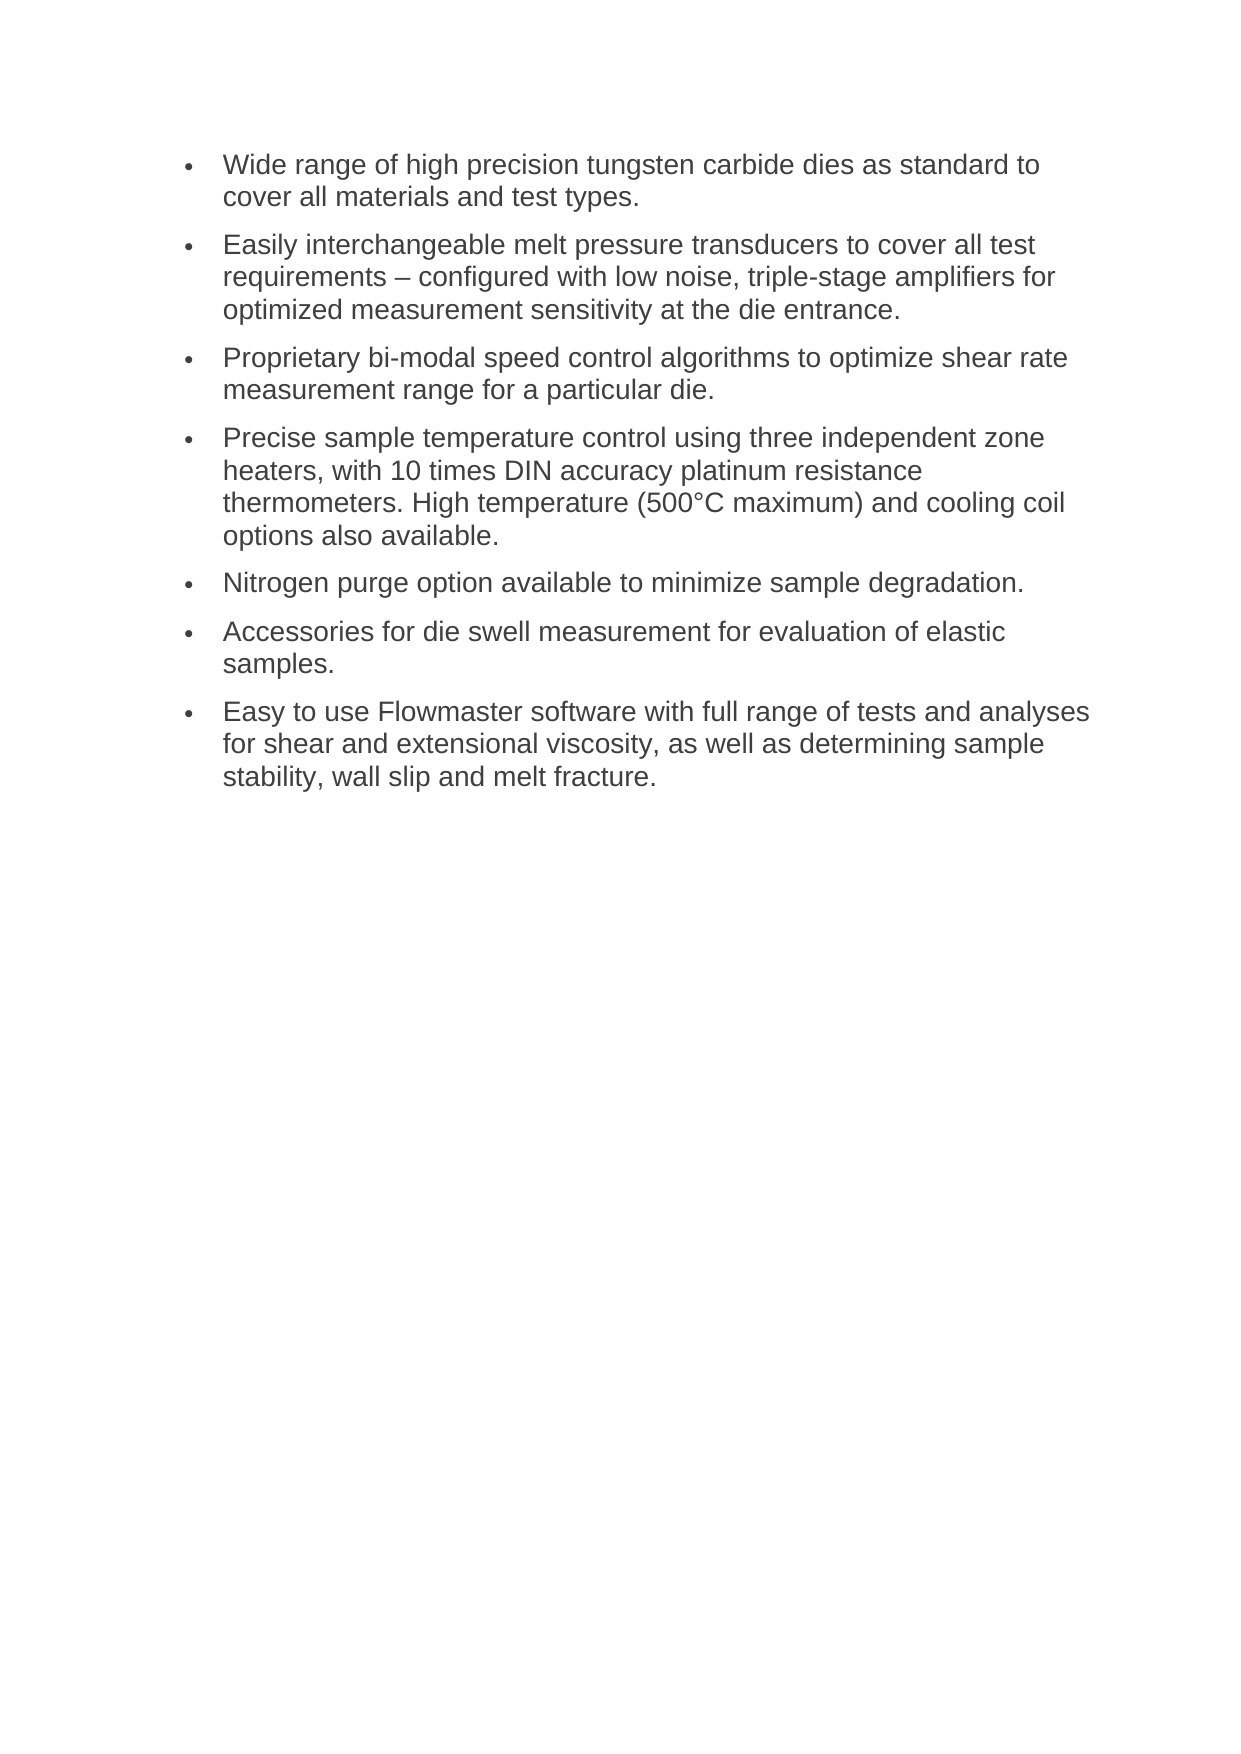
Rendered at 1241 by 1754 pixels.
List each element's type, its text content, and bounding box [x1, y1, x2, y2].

list Accessories for die swell measurement for evaluation of elastic samples. [185, 614, 1093, 679]
list Proprietary bi-modal speed control algorithms to optimize shear rate measurement range for a particular die. [185, 341, 1093, 406]
list Nitrogen purge option available to minimize sample degradation. [185, 566, 1093, 599]
list Precise sample temperature control using three independent zone heaters, with 10 times DIN accuracy platinum resistance thermometers. High temperature (500°C maximum) and cooling coil options also available. [185, 421, 1093, 551]
list Wide range of high precision tungsten carbide dies as standard to cover all materials and test types. [185, 148, 1093, 212]
list Easily interchangeable melt pressure transducers to cover all test requirements – configured with low noise, triple-stage amplifiers for optimized measurement sensitivity at the die entrance. [185, 228, 1093, 325]
list Easy to use Flowmaster software with full range of tests and analyses for shear and extensional viscosity, as well as determining sample stability, wall slip and melt fracture. [185, 695, 1093, 792]
